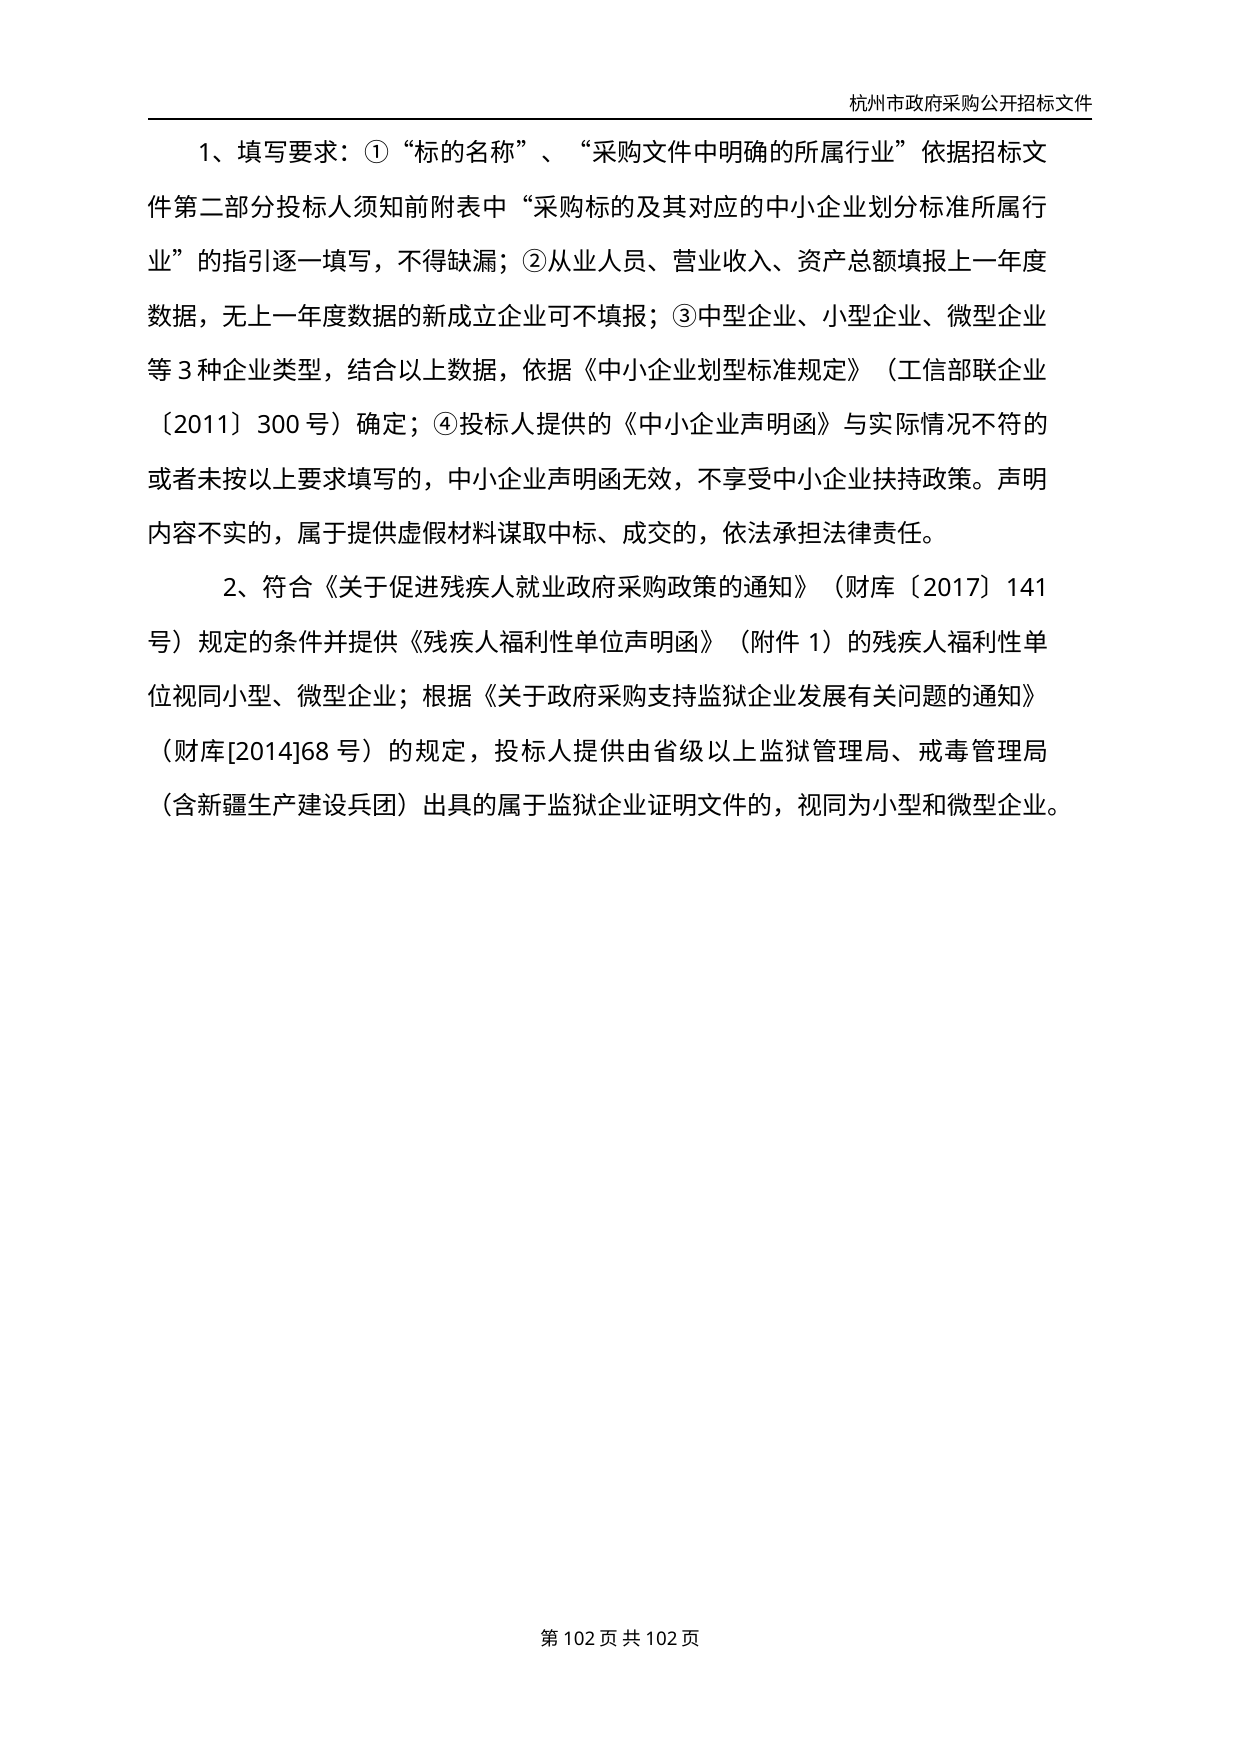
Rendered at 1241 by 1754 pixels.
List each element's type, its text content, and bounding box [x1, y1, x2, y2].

text 1、填写要求：①“标的名称”、“采购文件中明确的所属行业”依据招标文件第二部分投标人须知前附表中“采购标的及其对应的中小企业划分标准所属行业”的指引逐一填写，不得缺漏；②从业人员、营业收入、资产总额填报上一年度数据，无上一年度数据的新成立企业可不填报；③中型企业、小型企业、微型企业等3种企业类型，结合以上数据，依据《中小企业划型标准规定》（工信部联企业〔2011〕300号）确定；④投标人提供的《中小企业声明函》与实际情况不符的或者未按以上要求填写的，中小企业声明函无效，不享受中小企业扶持政策。声明内容不实的，属于提供虚假材料谋取中标、成交的，依法承担法律责任。 [148, 133, 1049, 550]
text 2、符合《关于促进残疾人就业政府采购政策的通知》（财库〔2017〕141号）规定的条件并提供《残疾人福利性单位声明函》（附件1）的残疾人福利性单位视同小型、微型企业；根据《关于政府采购支持监狱企业发展有关问题的通知》（财库[2014]68号）的规定，投标人提供由省级以上监狱管理局、戒毒管理局（含新疆生产建设兵团）出具的属于监狱企业证明文件的，视同为小型和微型企业。 [148, 568, 1049, 822]
